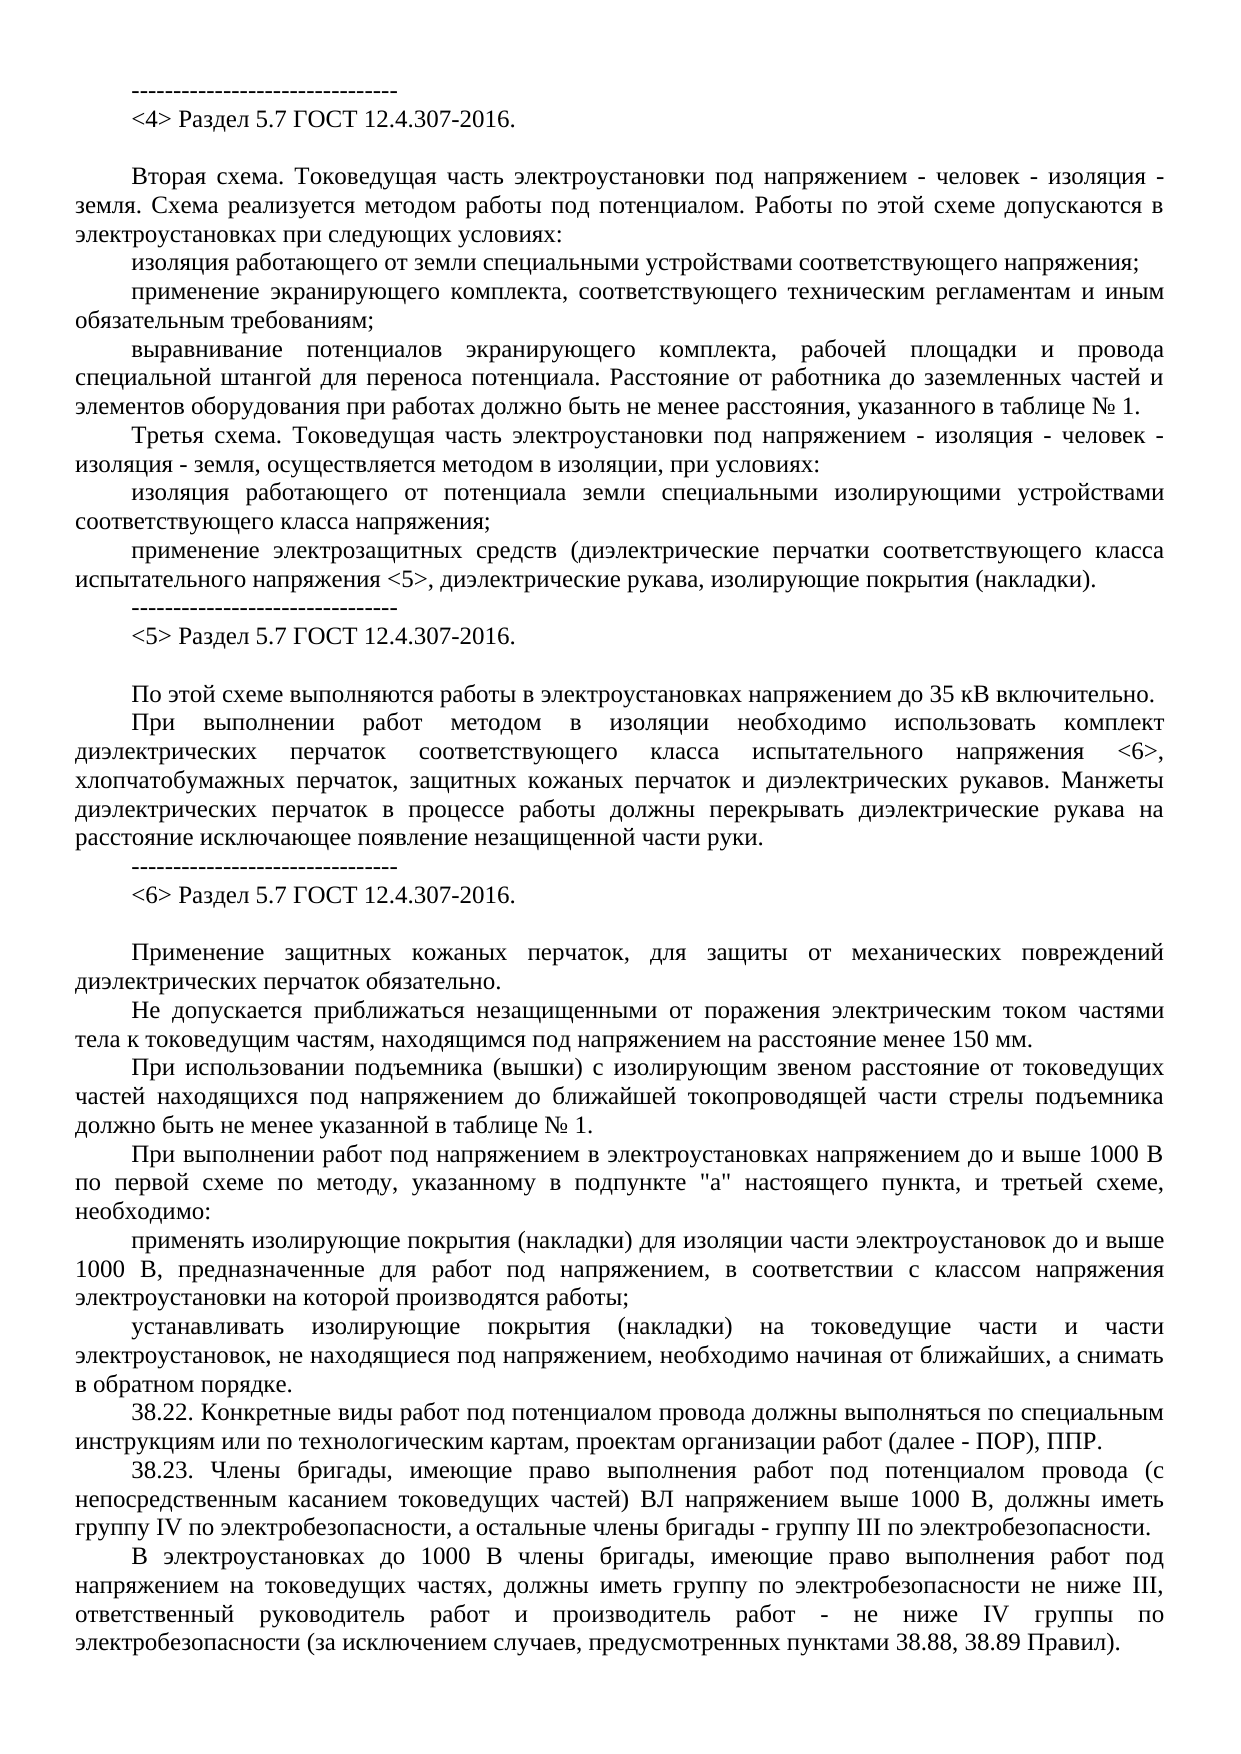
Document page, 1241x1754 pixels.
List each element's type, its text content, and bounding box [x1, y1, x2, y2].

text Вторая схема. Токоведущая часть электроустановки под напряжением - человек - изоляция - земля. Схема реализуется методом работы под потенциалом. Работы по этой схеме допускаются в электроустановках при следующих условиях: [75, 161, 1165, 247]
text При использовании подъемника (вышки) с изолирующим звеном расстояние от токоведущих частей находящихся под напряжением до ближайшей токопроводящей части стрелы подъемника должно быть не менее указанной в таблице № 1. [75, 1052, 1165, 1139]
text применение электрозащитных средств (диэлектрические перчатки соответствующего класса испытательного напряжения <5>, диэлектрические рукава, изолирующие покрытия (накладки). [75, 535, 1165, 592]
text выравнивание потенциалов экранирующего комплекта, рабочей площадки и провода специальной штангой для переноса потенциала. Расстояние от работника до заземленных частей и элементов оборудования при работах должно быть не менее расстояния, указанного в таблице № 1. [75, 334, 1165, 420]
text При выполнении работ под напряжением в электроустановках напряжением до и выше 1000 В по первой схеме по методу, указанному в подпункте "а" настоящего пункта, и третьей схеме, необходимо: [75, 1139, 1165, 1225]
text <4> Раздел 5.7 ГОСТ 12.4.307-2016. [75, 104, 1165, 132]
text применять изолирующие покрытия (накладки) для изоляции части электроустановок до и выше 1000 В, предназначенные для работ под напряжением, в соответствии с классом напряжения электроустановки на которой производятся работы; [75, 1225, 1165, 1311]
text Применение защитных кожаных перчаток, для защиты от механических повреждений диэлектрических перчаток обязательно. [75, 937, 1165, 995]
text <6> Раздел 5.7 ГОСТ 12.4.307-2016. [75, 880, 1165, 909]
text 38.22. Конкретные виды работ под потенциалом провода должны выполняться по специальным инструкциям или по технологическим картам, проектам организации работ (далее - ПОР), ППР. [75, 1397, 1165, 1455]
text Не допускается приближаться незащищенными от поражения электрическим током частями тела к токоведущим частям, находящимся под напряжением на расстояние менее 150 мм. [75, 995, 1165, 1052]
text применение экранирующего комплекта, соответствующего техническим регламентам и иным обязательным требованиям; [75, 276, 1165, 334]
text По этой схеме выполняются работы в электроустановках напряжением до 35 кВ включительно. [75, 679, 1165, 707]
text В электроустановках до 1000 В члены бригады, имеющие право выполнения работ под напряжением на токоведущих частях, должны иметь группу по электробезопасности не ниже III, ответственный руководитель работ и производитель работ - не ниже IV группы по электробезопасности (за исключением случаев, предусмотренных пунктами 38.88, 38.89 Правил). [75, 1541, 1165, 1656]
text При выполнении работ методом в изоляции необходимо использовать комплект диэлектрических перчаток соответствующего класса испытательного напряжения <6>, хлопчатобумажных перчаток, защитных кожаных перчаток и диэлектрических рукавов. Манжеты диэлектрических перчаток в процессе работы должны перекрывать диэлектрические рукава на расстояние исключающее появление незащищенной части руки. [75, 707, 1165, 851]
text устанавливать изолирующие покрытия (накладки) на токоведущие части и части электроустановок, не находящиеся под напряжением, необходимо начиная от ближайших, а снимать в обратном порядке. [75, 1311, 1165, 1397]
text <5> Раздел 5.7 ГОСТ 12.4.307-2016. [75, 621, 1165, 650]
text Третья схема. Токоведущая часть электроустановки под напряжением - изоляция - человек - изоляция - земля, осуществляется методом в изоляции, при условиях: [75, 420, 1165, 477]
text изоляция работающего от потенциала земли специальными изолирующими устройствами соответствующего класса напряжения; [75, 477, 1165, 535]
text -------------------------------- [75, 592, 1165, 621]
text 38.23. Члены бригады, имеющие право выполнения работ под потенциалом провода (с непосредственным касанием токоведущих частей) ВЛ напряжением выше 1000 В, должны иметь группу IV по электробезопасности, а остальные члены бригады - группу III по электробезопасности. [75, 1455, 1165, 1541]
text -------------------------------- [75, 851, 1165, 880]
text изоляция работающего от земли специальными устройствами соответствующего напряжения; [75, 247, 1165, 276]
text -------------------------------- [75, 75, 1165, 104]
